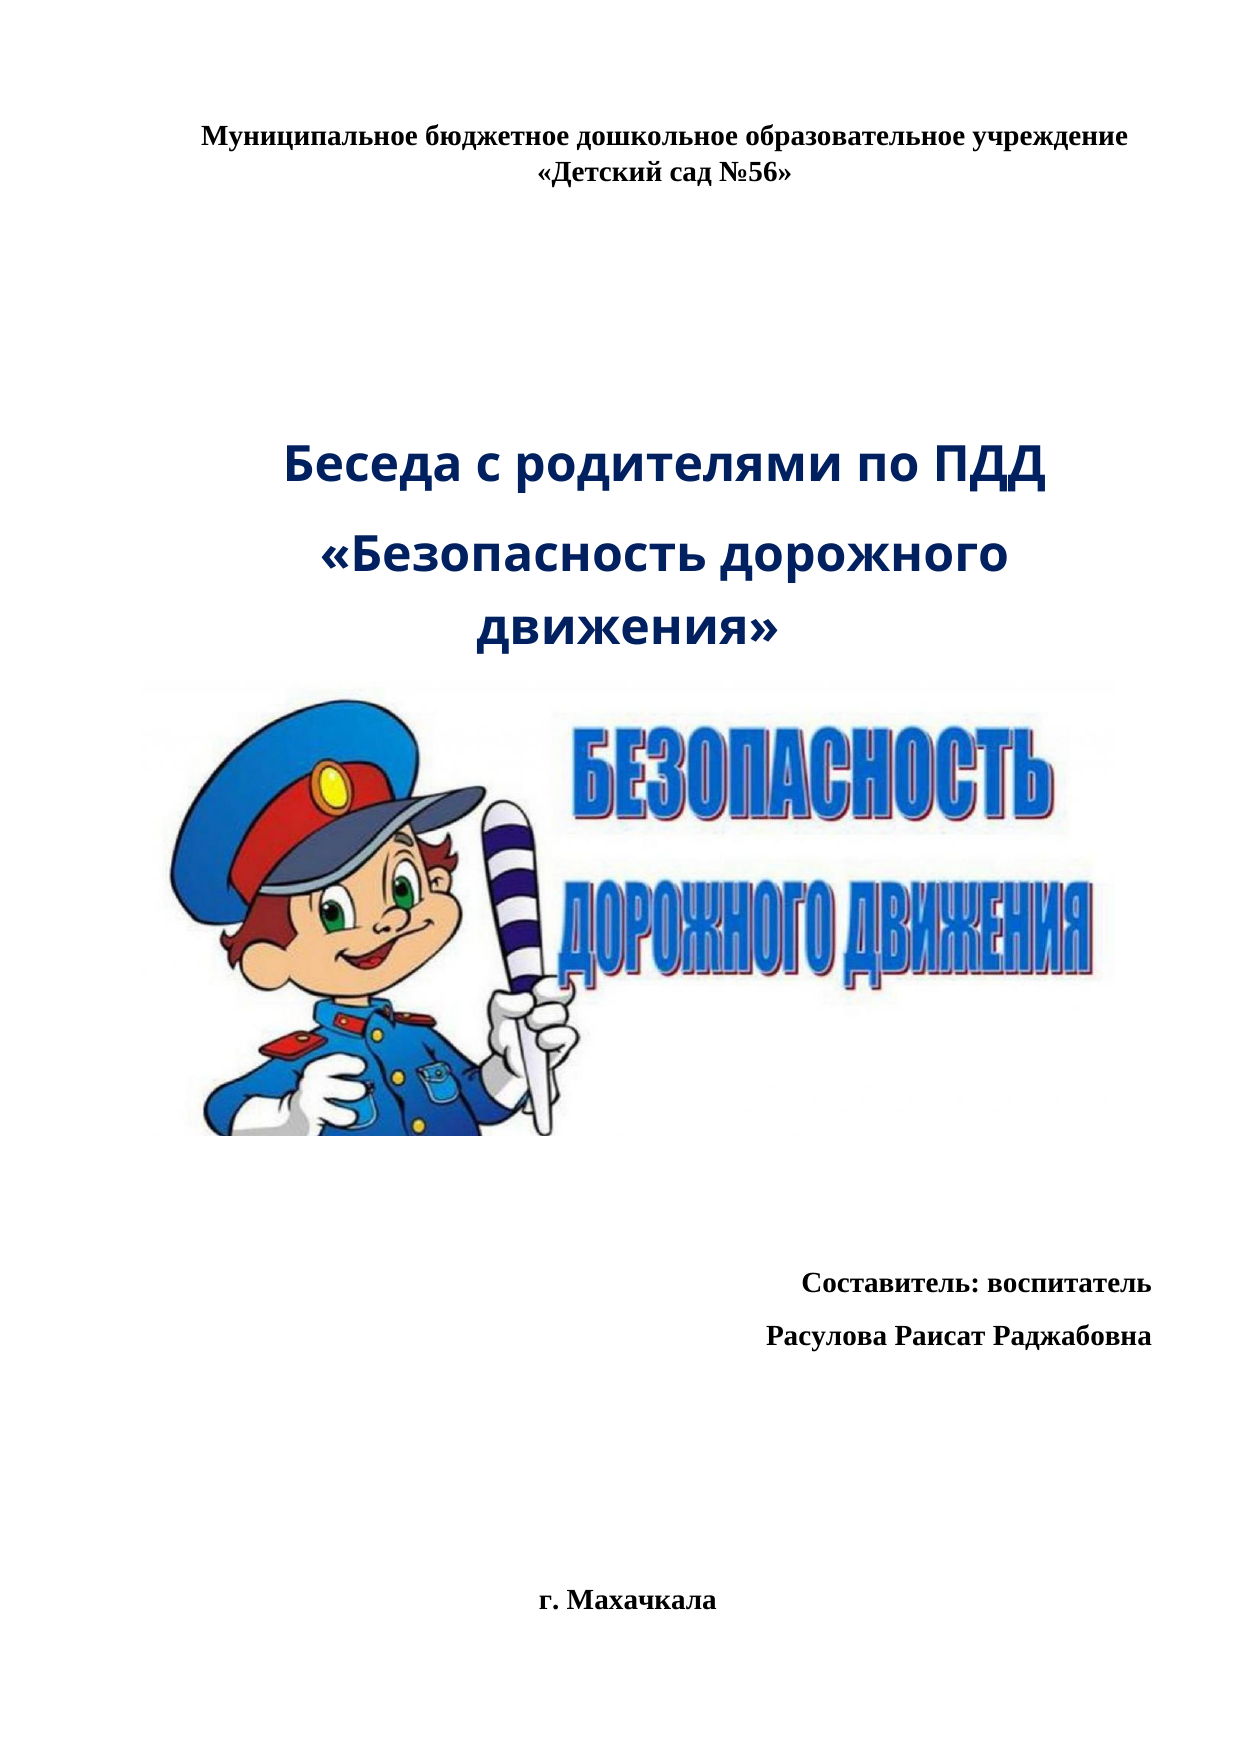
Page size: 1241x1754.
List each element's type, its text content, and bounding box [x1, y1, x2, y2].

text Беседа с родителями по ПДД [103, 427, 1152, 496]
text Расулова Раисат Раджабовна [103, 1318, 1152, 1351]
text Составитель: воспитатель [103, 1265, 1152, 1298]
text Муниципальное бюджетное дошкольное образовательное учреждение «Детский сад №56» [177, 118, 1152, 188]
text «Безопасность дорожного движения» [103, 518, 1152, 659]
picture [140, 681, 1115, 1136]
text г. Махачкала [103, 1582, 1152, 1615]
